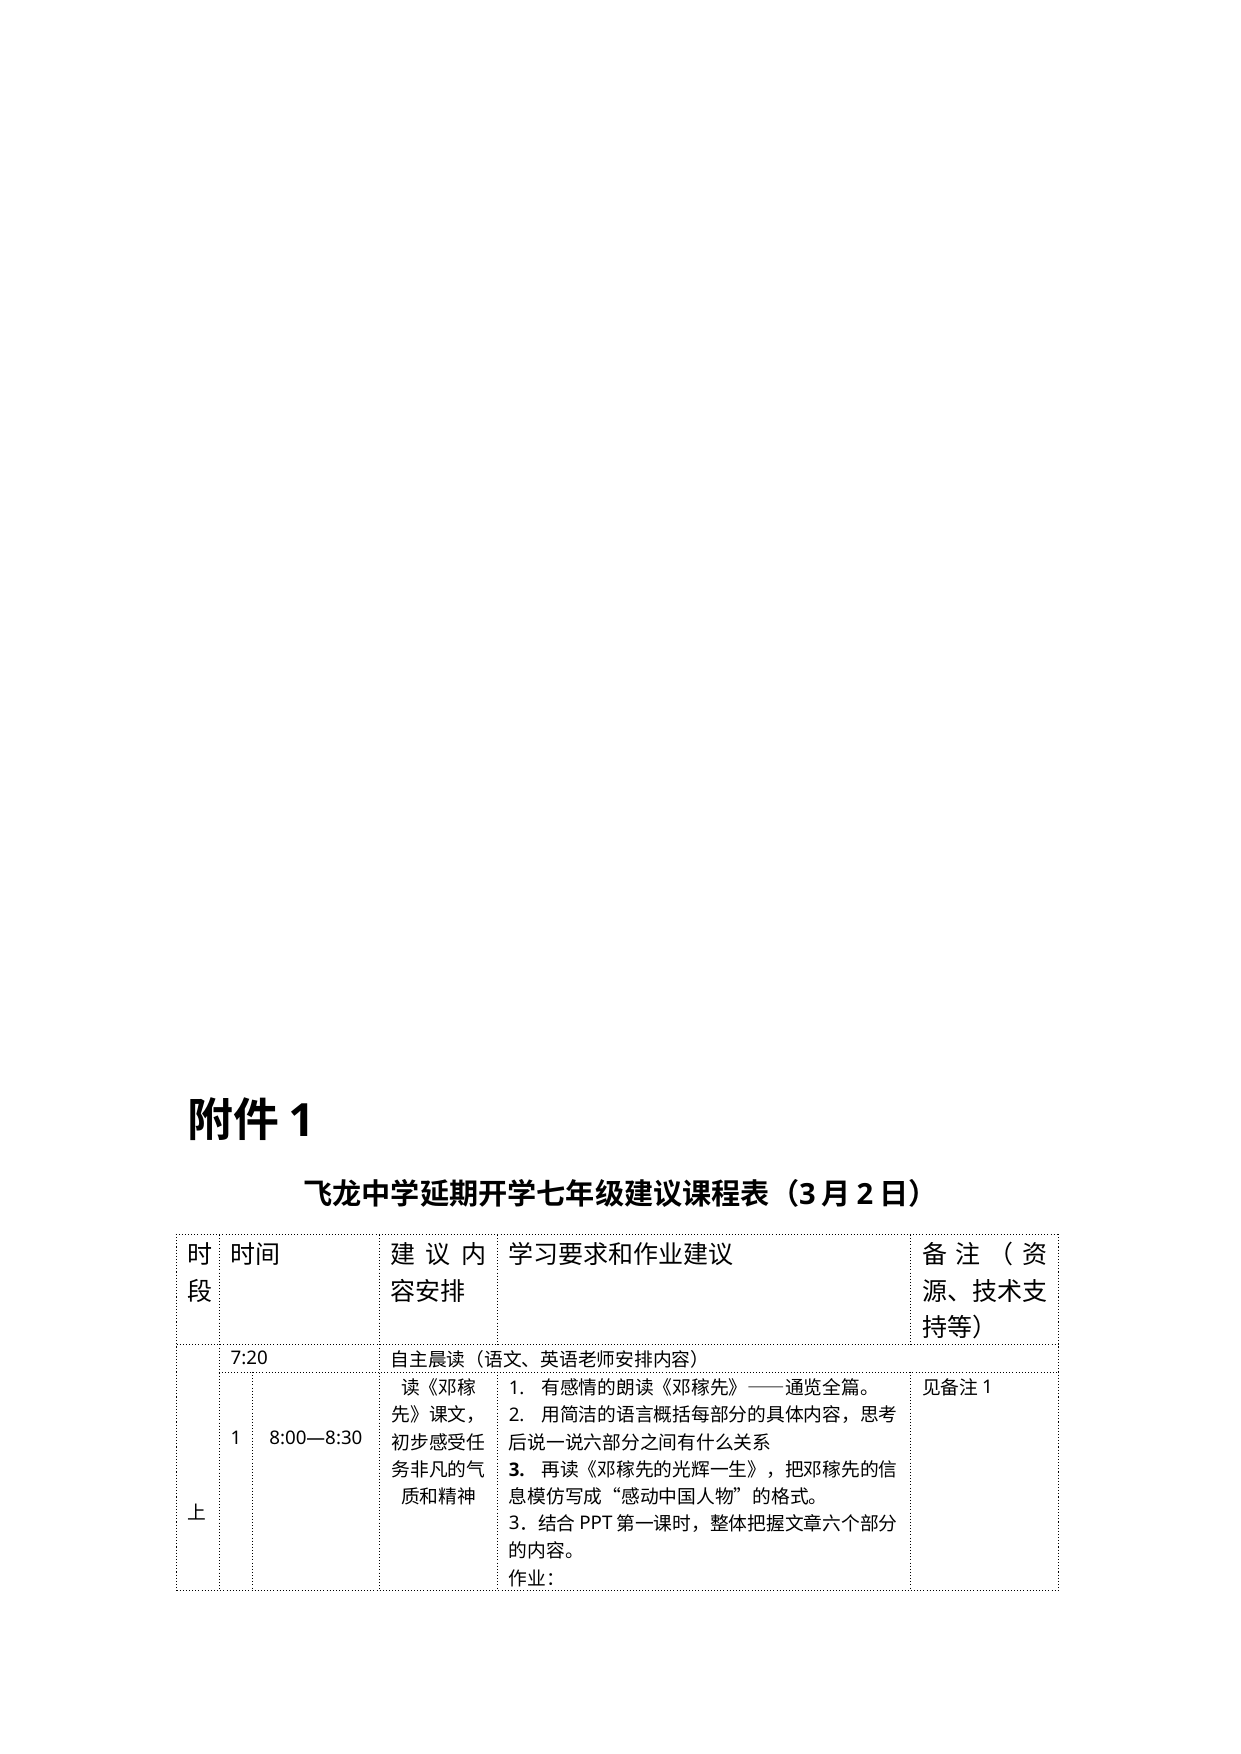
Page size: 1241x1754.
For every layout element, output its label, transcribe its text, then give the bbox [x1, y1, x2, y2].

table_cell 上 午 [176, 1344, 219, 1590]
text 飞龙中学延期开学七年级建议课程表（3月2日） [187, 1171, 1053, 1213]
table_header 时间 [219, 1234, 379, 1344]
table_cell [497, 1372, 911, 1590]
table_cell 见备注1 [911, 1372, 1058, 1590]
table_header 时段 [176, 1234, 219, 1344]
table_cell 1 [219, 1372, 252, 1590]
table_header 备注（资源、技术支持等） [911, 1234, 1058, 1344]
text 附件1 [187, 1083, 1053, 1150]
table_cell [379, 1372, 497, 1590]
table_cell 自主晨读（语文、英语老师安排内容） [379, 1344, 1058, 1372]
table_cell 8:00—8:30 [252, 1372, 379, 1590]
table_header 建议内容安排 [379, 1234, 497, 1344]
table_header 学习要求和作业建议 [497, 1234, 911, 1344]
table_cell 7:20 [219, 1344, 379, 1372]
